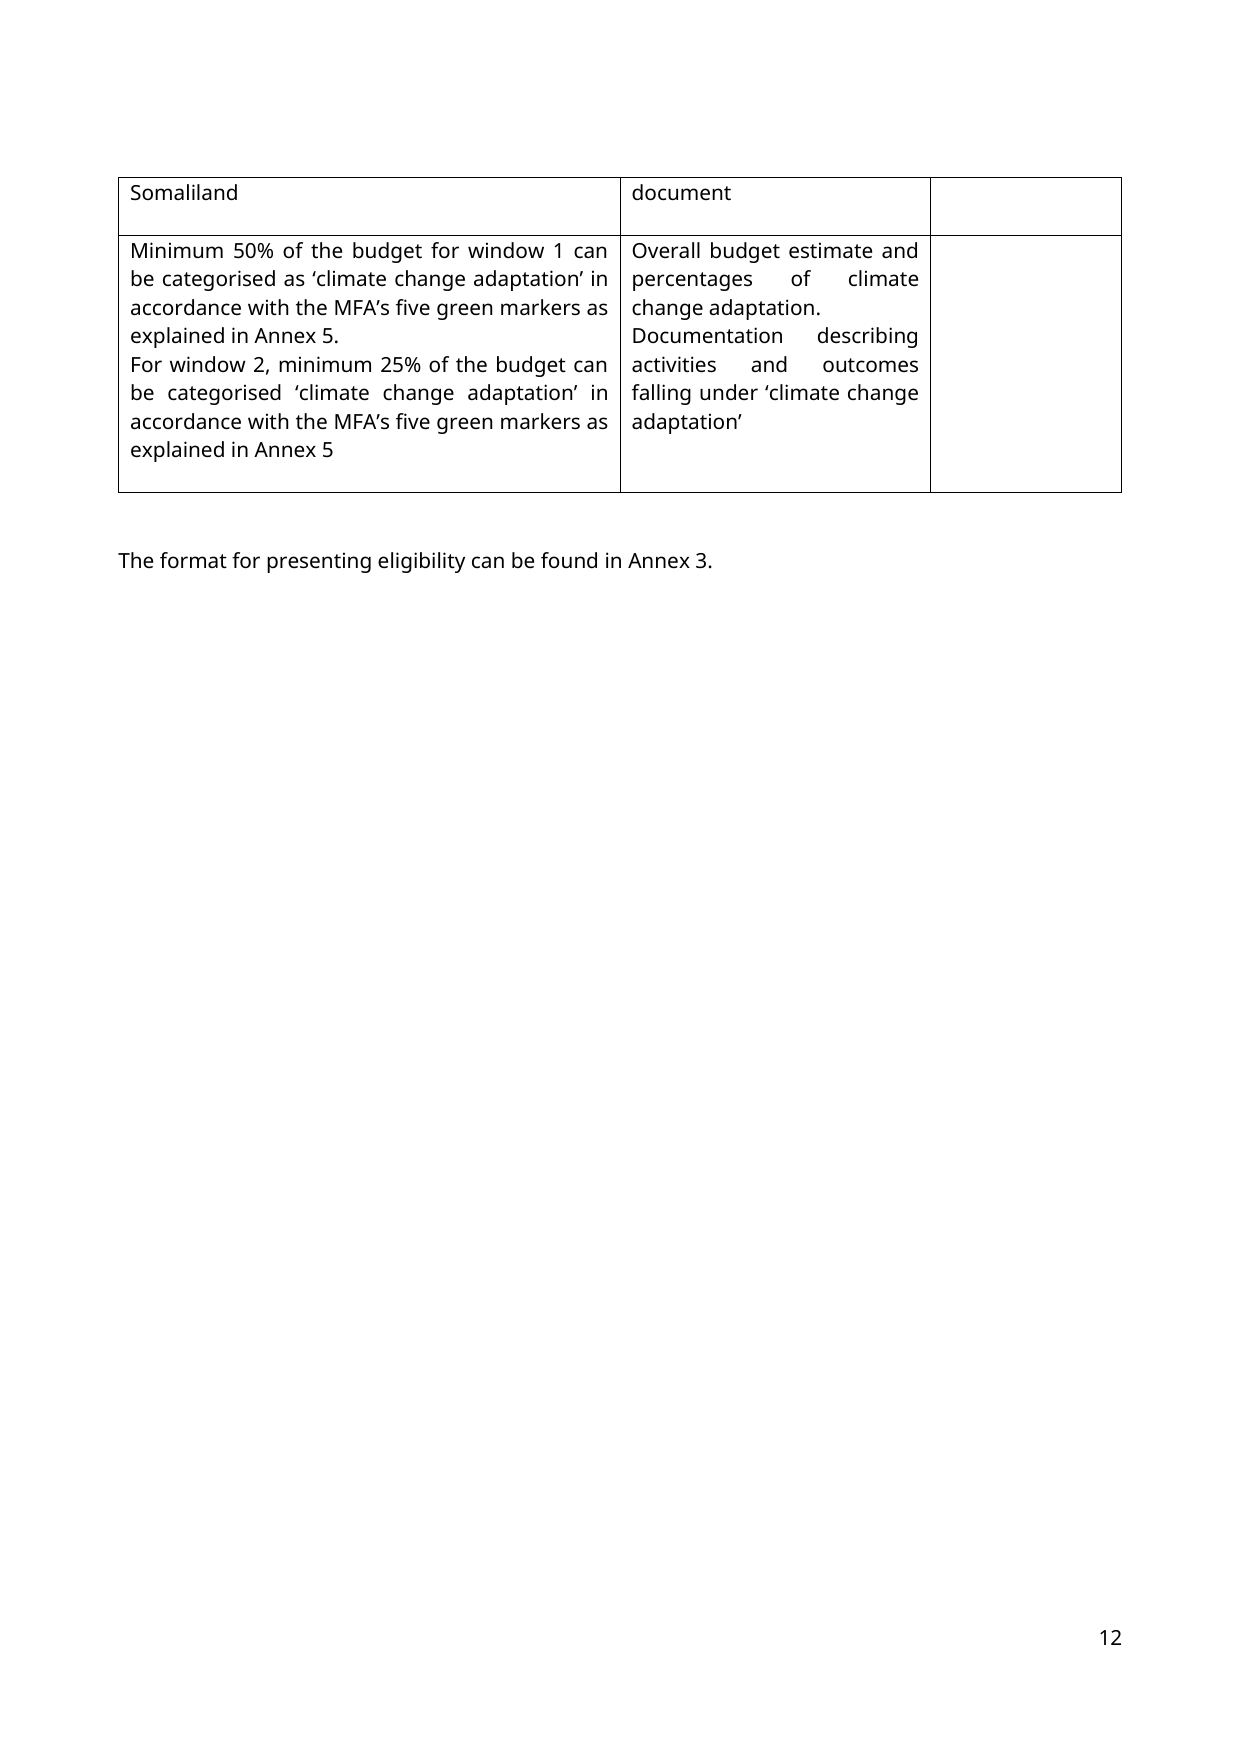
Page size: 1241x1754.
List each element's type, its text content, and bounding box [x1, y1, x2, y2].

table_cell [931, 236, 1121, 492]
table_cell Minimum 50% of the budget for window 1 can be categorised as ‘climate change adaptation’ in accordance with the MFA’s five green markers as explained in Annex 5. For window 2, minimum 25% of the budget can be categorised ‘climate change adaptation’ in accordance with the MFA’s five green markers as explained in Annex 5 [119, 236, 620, 492]
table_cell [119, 178, 620, 235]
table_cell [931, 178, 1121, 235]
text The format for presenting eligibility can be found in Annex 3. [118, 547, 1122, 575]
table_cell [621, 178, 930, 235]
table_cell Overall budget estimate and percentages of climate change adaptation. Documentation describing activities and outcomes falling under ‘climate change adaptation’ [621, 236, 930, 492]
